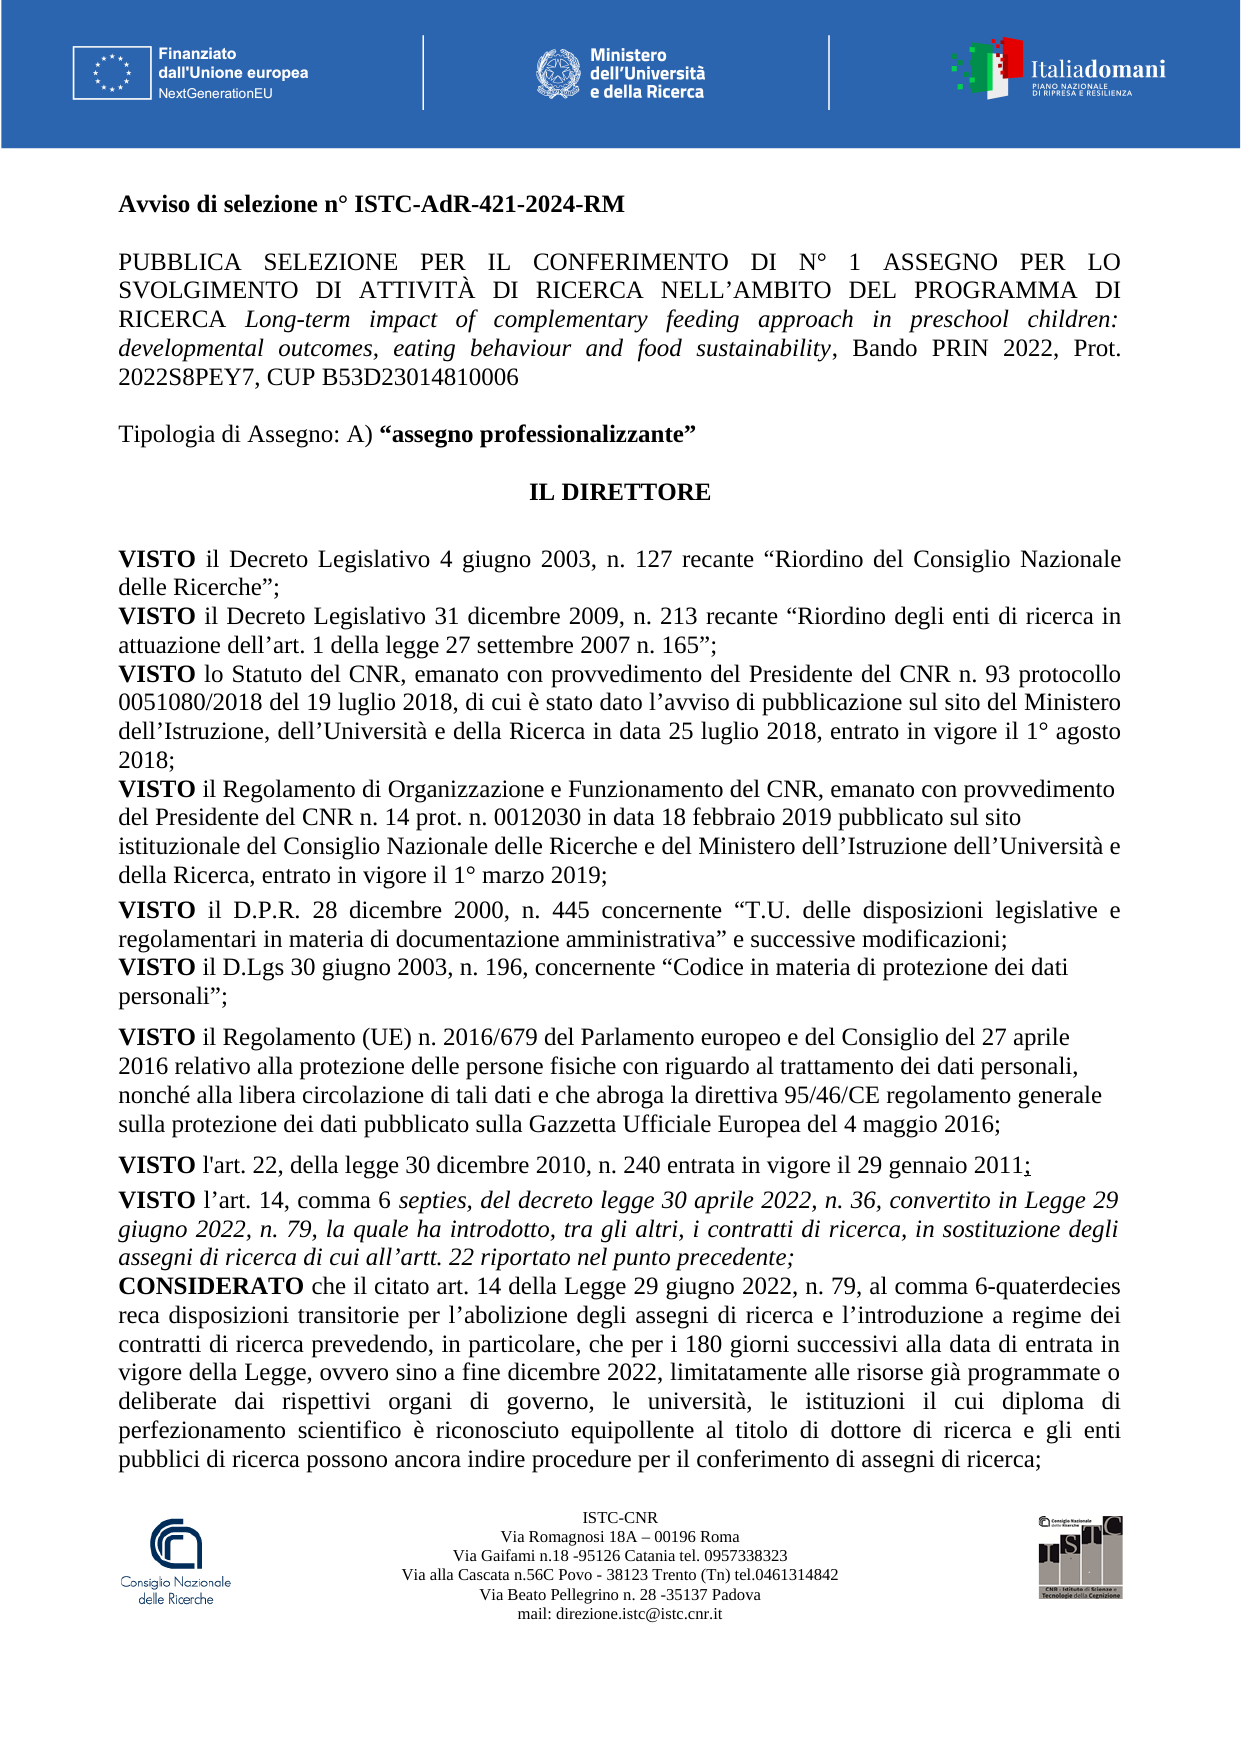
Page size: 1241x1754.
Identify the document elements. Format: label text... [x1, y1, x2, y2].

text Avviso di selezione n° ISTC-AdR-421-2024-RM [118, 189, 1122, 218]
text VISTO il Regolamento di Organizzazione e Funzionamento del CNR, emanato con provvedimento del Presidente del CNR n. 14 prot. n. 0012030 in data 18 febbraio 2019 pubblicato sul sito istituzionale del Consiglio Nazionale delle Ricerche e del Ministero dell’Istruzione dell’Università e della Ricerca, entrato in vigore il 1° marzo 2019; [118, 774, 1122, 889]
text CONSIDERATO che il citato art. 14 della Legge 29 giugno 2022, n. 79, al comma 6-quaterdecies reca disposizioni transitorie per l’abolizione degli assegni di ricerca e l’introduzione a regime dei contratti di ricerca prevedendo, in particolare, che per i 180 giorni successivi alla data di entrata in vigore della Legge, ovvero sino a fine dicembre 2022, limitatamente alle risorse già programmate o deliberate dai rispettivi organi di governo, le università, le istituzioni il cui diploma di perfezionamento scientifico è riconosciuto equipollente al titolo di dottore di ricerca e gli enti pubblici di ricerca possono ancora indire procedure per il conferimento di assegni di ricerca; [118, 1271, 1122, 1472]
picture [1, 0, 1241, 192]
text PUBBLICA SELEZIONE PER IL CONFERIMENTO DI N° 1 ASSEGNO PER LO SVOLGIMENTO DI ATTIVITÀ DI RICERCA NELL’AMBITO DEL PROGRAMMA DI RICERCA Long-term impact of complementary feeding approach in preschool children: developmental outcomes, eating behaviour and food sustainability, Bando PRIN 2022, Prot. 2022S8PEY7, CUP B53D23014810006 [118, 247, 1122, 390]
text VISTO il Regolamento (UE) n. 2016/679 del Parlamento europeo e del Consiglio del 27 aprile 2016 relativo alla protezione delle persone fisiche con riguardo al trattamento dei dati personali, nonché alla libera circolazione di tali dati e che abroga la direttiva 95/46/CE regolamento generale sulla protezione dei dati pubblicato sulla Gazzetta Ufficiale Europea del 4 maggio 2016; [118, 1022, 1122, 1137]
text VISTO il Decreto Legislativo 4 giugno 2003, n. 127 recante “Riordino del Consiglio Nazionale delle Ricerche”; [118, 544, 1122, 601]
subtitle IL DIRETTORE [118, 477, 1122, 505]
text VISTO lo Statuto del CNR, emanato con provvedimento del Presidente del CNR n. 93 protocollo 0051080/2018 del 19 luglio 2018, di cui è stato dato l’avviso di pubblicazione sul sito del Ministero dell’Istruzione, dell’Università e della Ricerca in data 25 luglio 2018, entrato in vigore il 1° agosto 2018; [118, 659, 1122, 774]
text VISTO il D.P.R. 28 dicembre 2000, n. 445 concernente “T.U. delle disposizioni legislative e regolamentari in materia di documentazione amministrativa” e successive modificazioni; [118, 895, 1122, 952]
text VISTO il D.Lgs 30 giugno 2003, n. 196, concernente “Codice in materia di protezione dei dati personali”; [118, 952, 1122, 1010]
text Tipologia di Assegno: A) “assegno professionalizzante” [118, 419, 1122, 448]
picture [1038, 1516, 1123, 1599]
picture [112, 1513, 239, 1609]
text VISTO l’art. 14, comma 6 septies, del decreto legge 30 aprile 2022, n. 36, convertito in Legge 29 giugno 2022, n. 79, la quale ha introdotto, tra gli altri, i contratti di ricerca, in sostituzione degli assegni di ricerca di cui all’artt. 22 riportato nel punto precedente; [118, 1185, 1122, 1271]
text VISTO l'art. 22, della legge 30 dicembre 2010, n. 240 entrata in vigore il 29 gennaio 2011; [118, 1150, 1122, 1179]
text VISTO il Decreto Legislativo 31 dicembre 2009, n. 213 recante “Riordino degli enti di ricerca in attuazione dell’art. 1 della legge 27 settembre 2007 n. 165”; [118, 601, 1122, 659]
